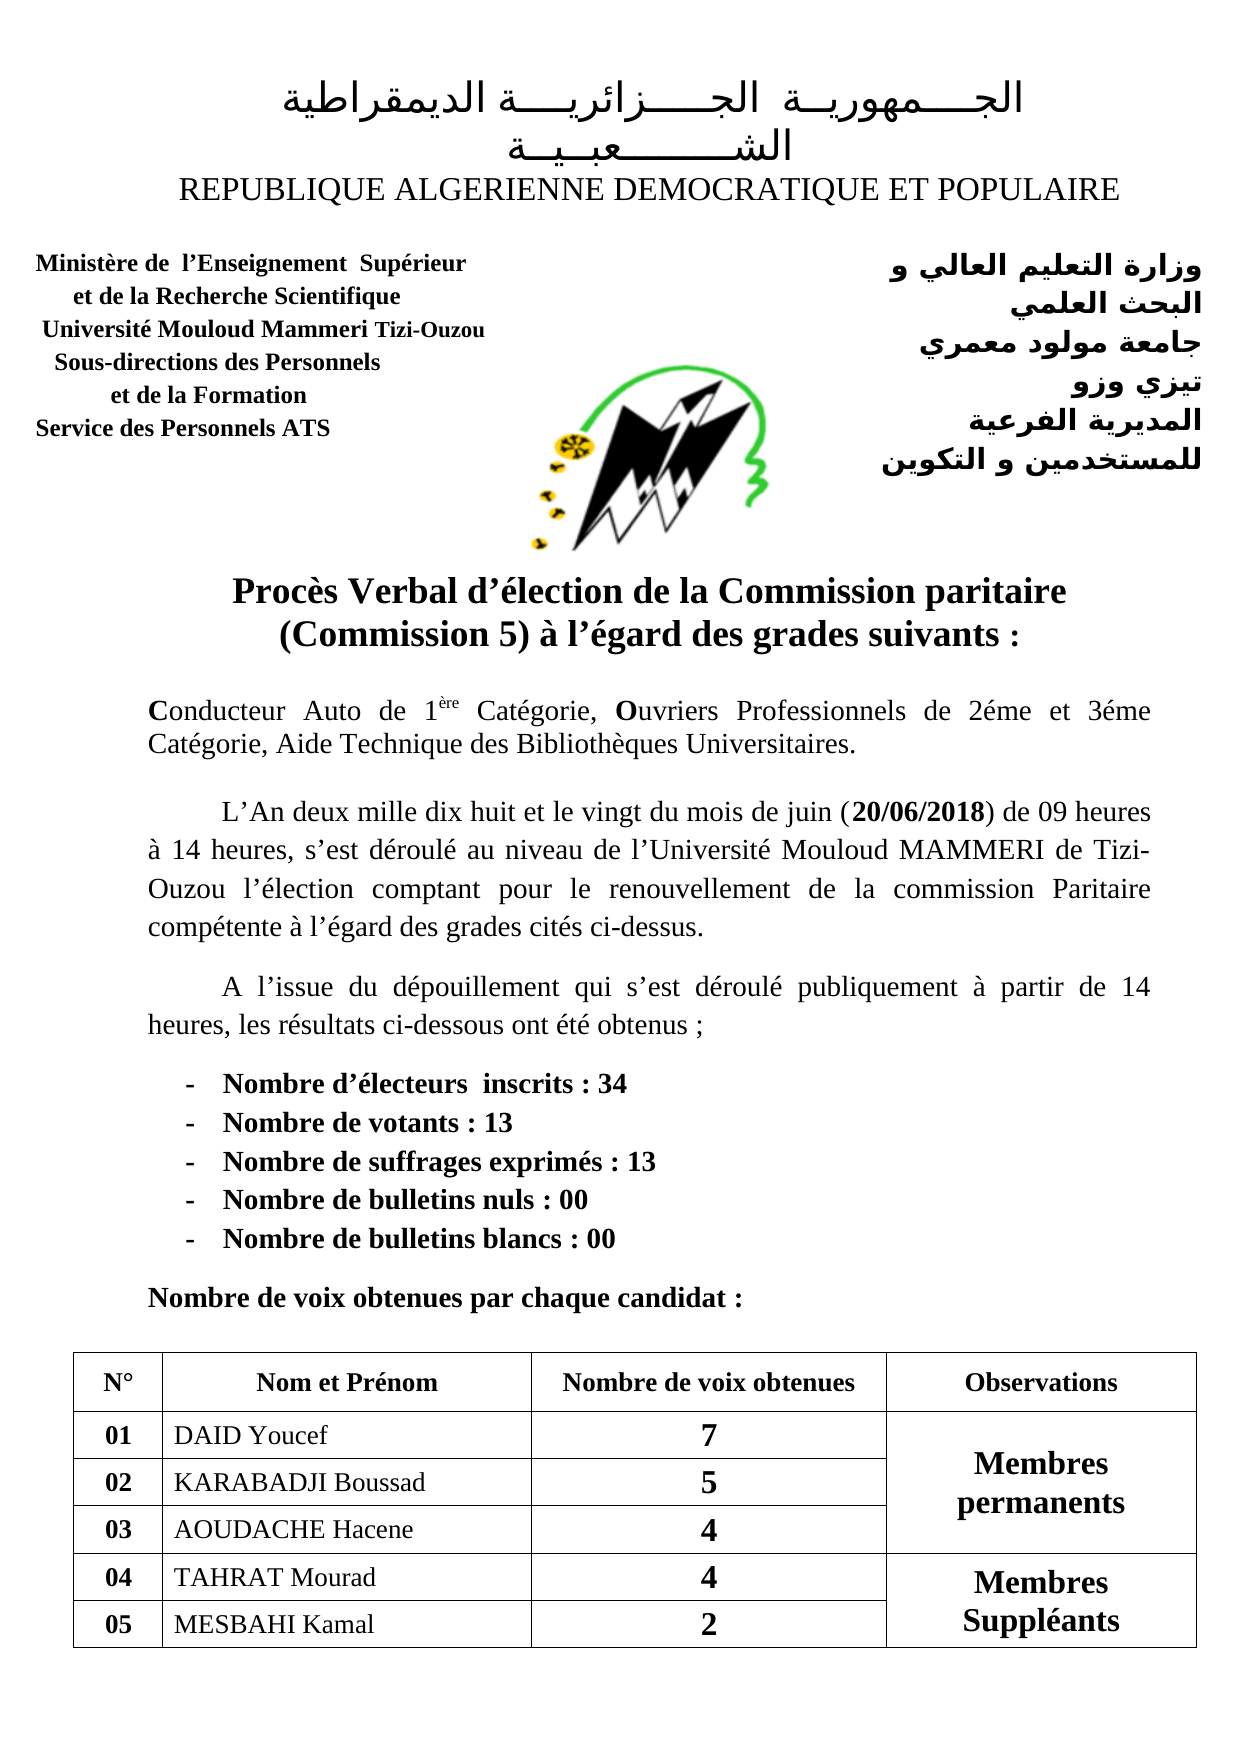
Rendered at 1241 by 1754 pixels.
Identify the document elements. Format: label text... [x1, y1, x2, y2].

table_cell 02 [74, 1459, 162, 1505]
table_cell KARABADJI Boussad [163, 1459, 531, 1505]
table_cell TAHRAT Mourad [163, 1554, 531, 1600]
text Conducteur Auto de 1ère Catégorie, Ouvriers Professionnels de 2éme et 3éme Catégorie, Aide Technique des Bibliothèques Universitaires. [148, 693, 1152, 760]
table_cell 7 [532, 1412, 886, 1458]
table_cell Membres permanents [887, 1412, 1196, 1552]
table_cell 4 [532, 1506, 886, 1552]
table_cell 03 [74, 1506, 162, 1552]
list Nombre d’électeurs inscrits : 34 [185, 1067, 1152, 1100]
list Nombre de bulletins nuls : 00 [185, 1182, 1152, 1216]
table_cell DAID Youcef [163, 1412, 531, 1458]
text Nombre de voix obtenues par chaque candidat : [103, 1280, 1152, 1314]
table_cell 2 [532, 1601, 886, 1647]
list Nombre de suffrages exprimés : 13 [185, 1144, 1152, 1177]
table_cell AOUDACHE Hacene [163, 1506, 531, 1552]
table_header Observations [887, 1353, 1196, 1411]
table_cell MESBAHI Kamal [163, 1601, 531, 1647]
table_cell 4 [532, 1554, 886, 1600]
list Nombre de votants : 13 [185, 1105, 1152, 1139]
table_cell 5 [532, 1459, 886, 1505]
table_header Nombre de voix obtenues [532, 1353, 886, 1411]
text A l’issue du dépouillement qui s’est déroulé publiquement à partir de 14 heures, les résultats ci-dessous ont été obtenus ; [148, 969, 1152, 1041]
text L’An deux mille dix huit et le vingt du mois de juin (20/06/2018) de 09 heures à 14 heures, s’est déroulé au niveau de l’Université Mouloud MAMMERI de Tizi-Ouzou l’élection comptant pour le renouvellement de la commission Paritaire compétente à l’égard des grades cités ci-dessus. [148, 794, 1152, 943]
table_cell Membres Suppléants [887, 1554, 1196, 1647]
table_header N° [74, 1353, 162, 1411]
table_header Nom et Prénom [163, 1353, 531, 1411]
table_cell 04 [74, 1554, 162, 1600]
table_cell 01 [74, 1412, 162, 1458]
text Procès Verbal d’élection de la Commission paritaire (Commission 5) à l’égard des grades suivants : [148, 568, 1152, 655]
list Nombre de bulletins blancs : 00 [185, 1221, 1152, 1254]
table_cell 05 [74, 1601, 162, 1647]
picture [527, 348, 772, 569]
